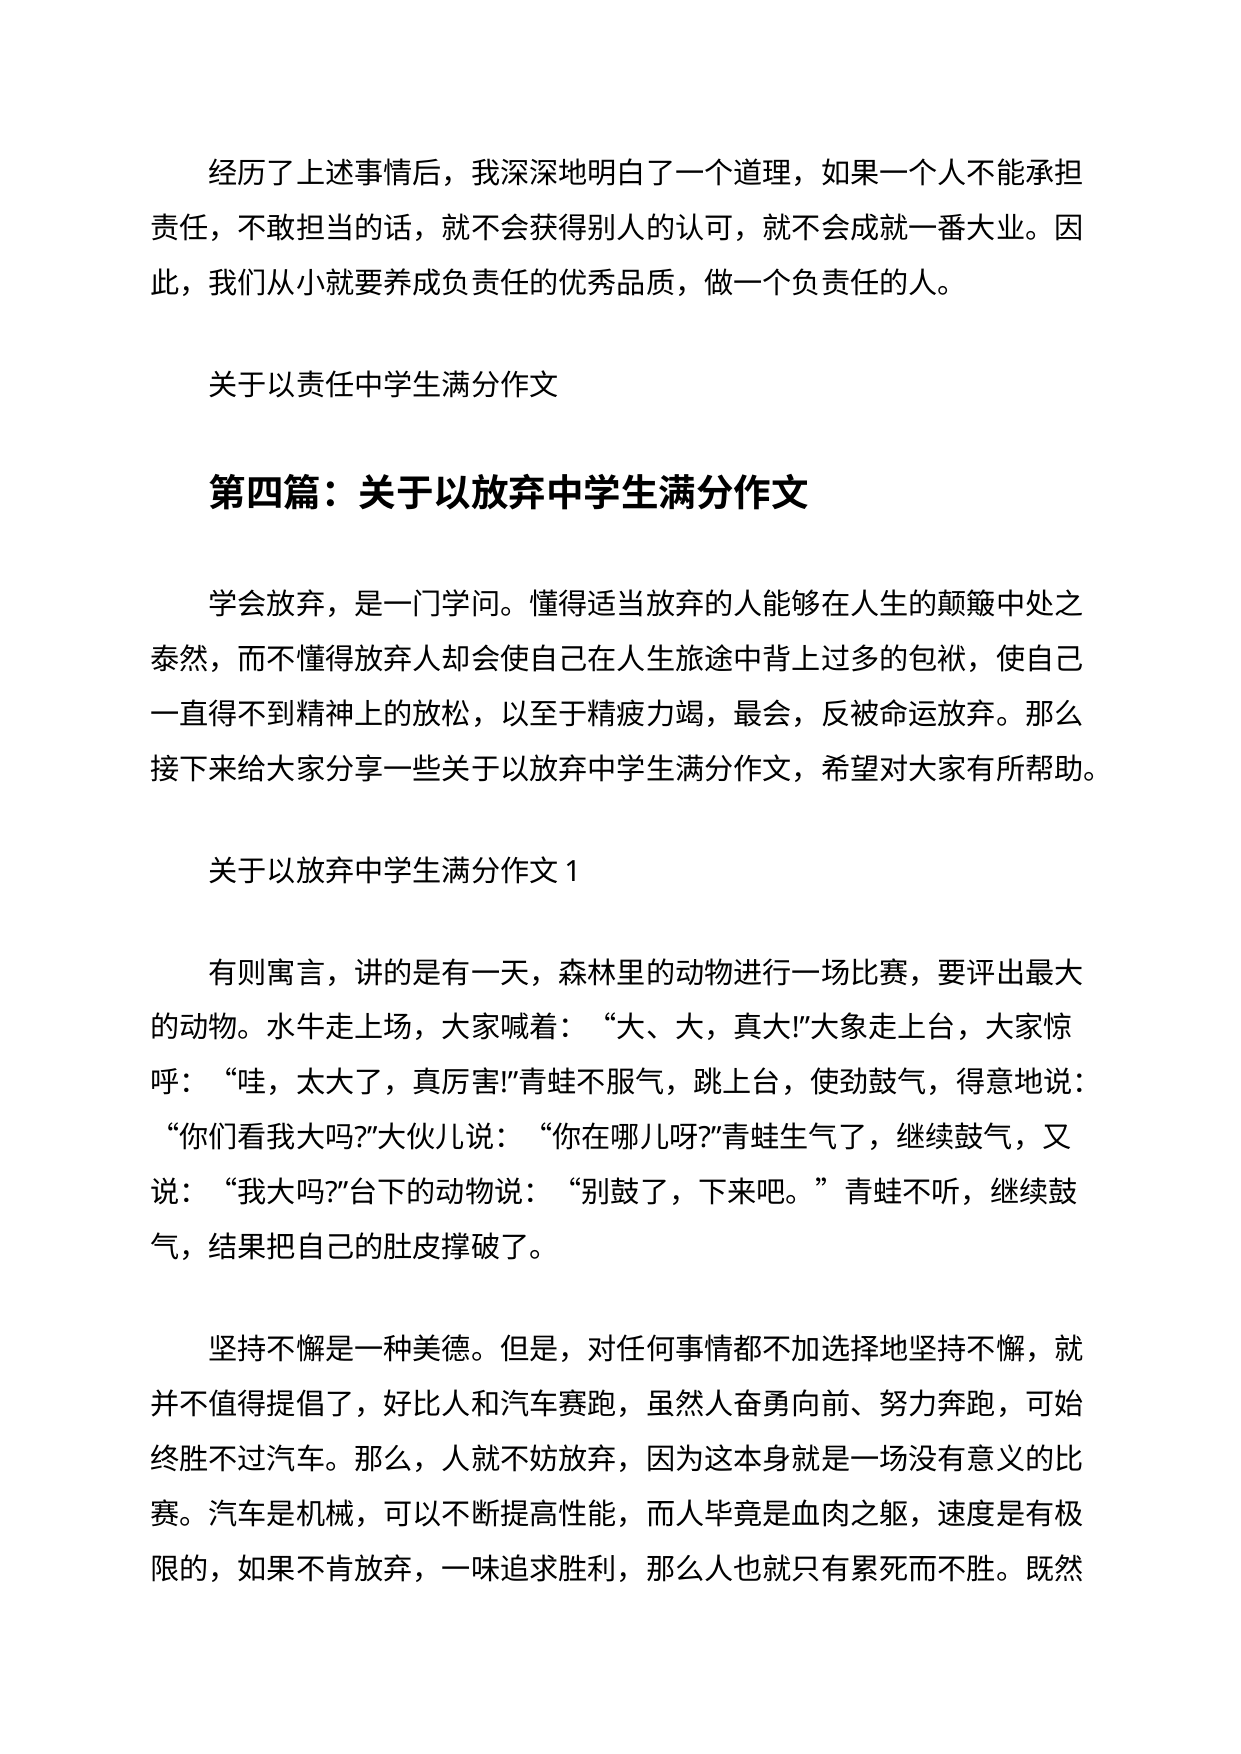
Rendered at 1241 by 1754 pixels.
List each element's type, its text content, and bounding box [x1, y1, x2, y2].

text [150, 1326, 1090, 1588]
text 经历了上述事情后，我深深地明白了一个道理，如果一个人不能承担责任，不敢担当的话，就不会获得别人的认可，就不会成就一番大业。因此，我们从小就要养成负责任的优秀品质，做一个负责任的人。 [150, 150, 1090, 302]
text 有则寓言，讲的是有一天，森林里的动物进行一场比赛，要评出最大的动物。水牛走上场，大家喊着：“大、大，真大!”大象走上台，大家惊呼：“哇，太大了，真厉害!”青蛙不服气，跳上台，使劲鼓气，得意地说：“你们看我大吗?”大伙儿说：“你在哪儿呀?”青蛙生气了，继续鼓气，又说：“我大吗?”台下的动物说：“别鼓了，下来吧。”青蛙不听，继续鼓气，结果把自己的肚皮撑破了。 [150, 949, 1090, 1266]
text 学会放弃，是一门学问。懂得适当放弃的人能够在人生的颠簸中处之泰然，而不懂得放弃人却会使自己在人生旅途中背上过多的包袱，使自己一直得不到精神上的放松，以至于精疲力竭，最会，反被命运放弃。那么接下来给大家分享一些关于以放弃中学生满分作文，希望对大家有所帮助。 [150, 581, 1090, 788]
text 关于以放弃中学生满分作文1 [150, 847, 1090, 889]
text 关于以责任中学生满分作文 [150, 362, 1090, 404]
text 第四篇：关于以放弃中学生满分作文 [150, 463, 1090, 518]
